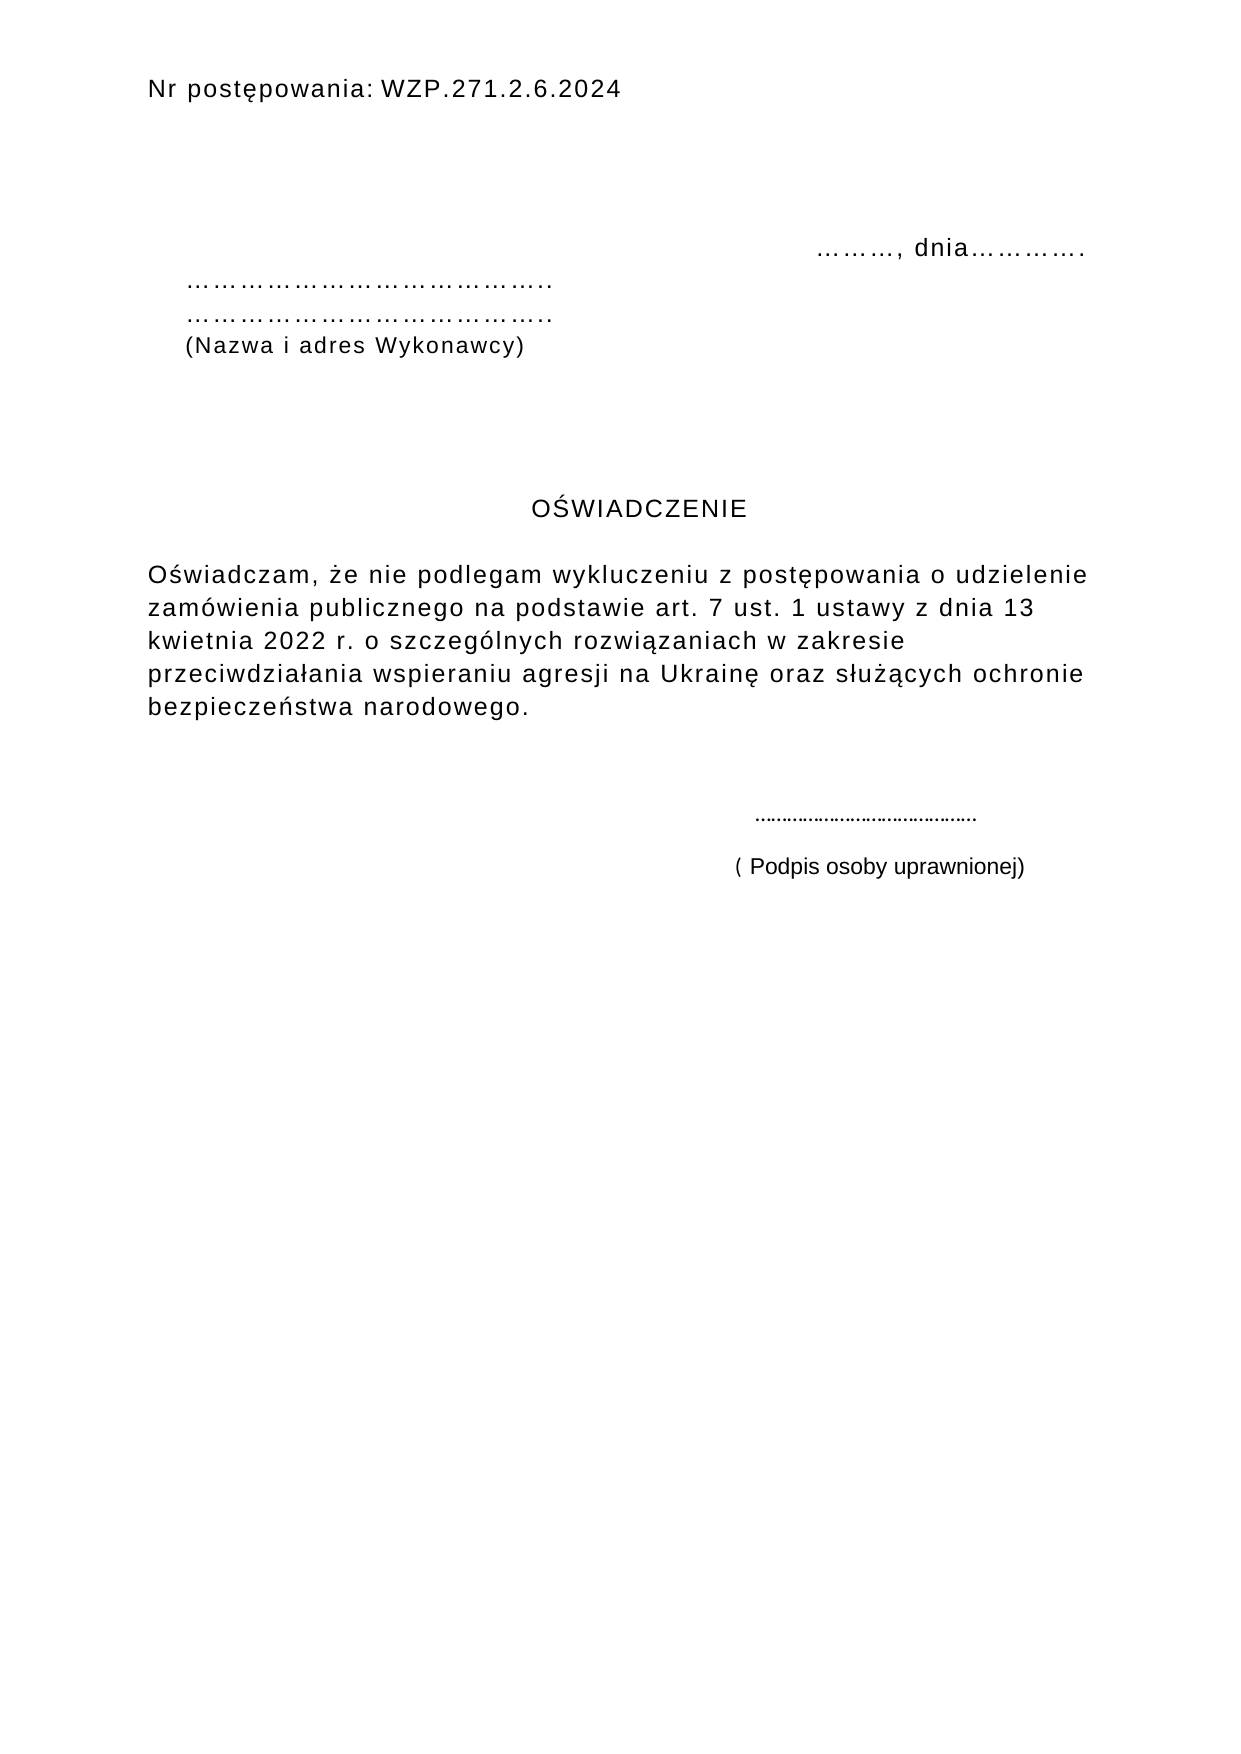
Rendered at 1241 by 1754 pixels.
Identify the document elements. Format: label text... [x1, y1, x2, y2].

list (Nazwa i adres Wykonawcy) [185, 332, 1093, 358]
list ………………………………….. [185, 266, 1093, 294]
list OŚWIADCZENIE [185, 494, 1093, 523]
text Oświadczam, że nie podlegam wykluczeniu z postępowania o udzielenie zamówienia publicznego na podstawie art. 7 ust. 1 ustawy z dnia 13 kwietnia 2022 r. o szczególnych rozwiązaniach w zakresie przeciwdziałania wspieraniu agresji na Ukrainę oraz służących ochronie bezpieczeństwa narodowego. [148, 560, 1093, 721]
list ………………………………….. [185, 298, 1093, 327]
text …………………………………… [148, 799, 1093, 827]
list ………, dnia…………. [185, 232, 1093, 261]
text ( Podpis osoby uprawnionej) [148, 852, 1093, 880]
